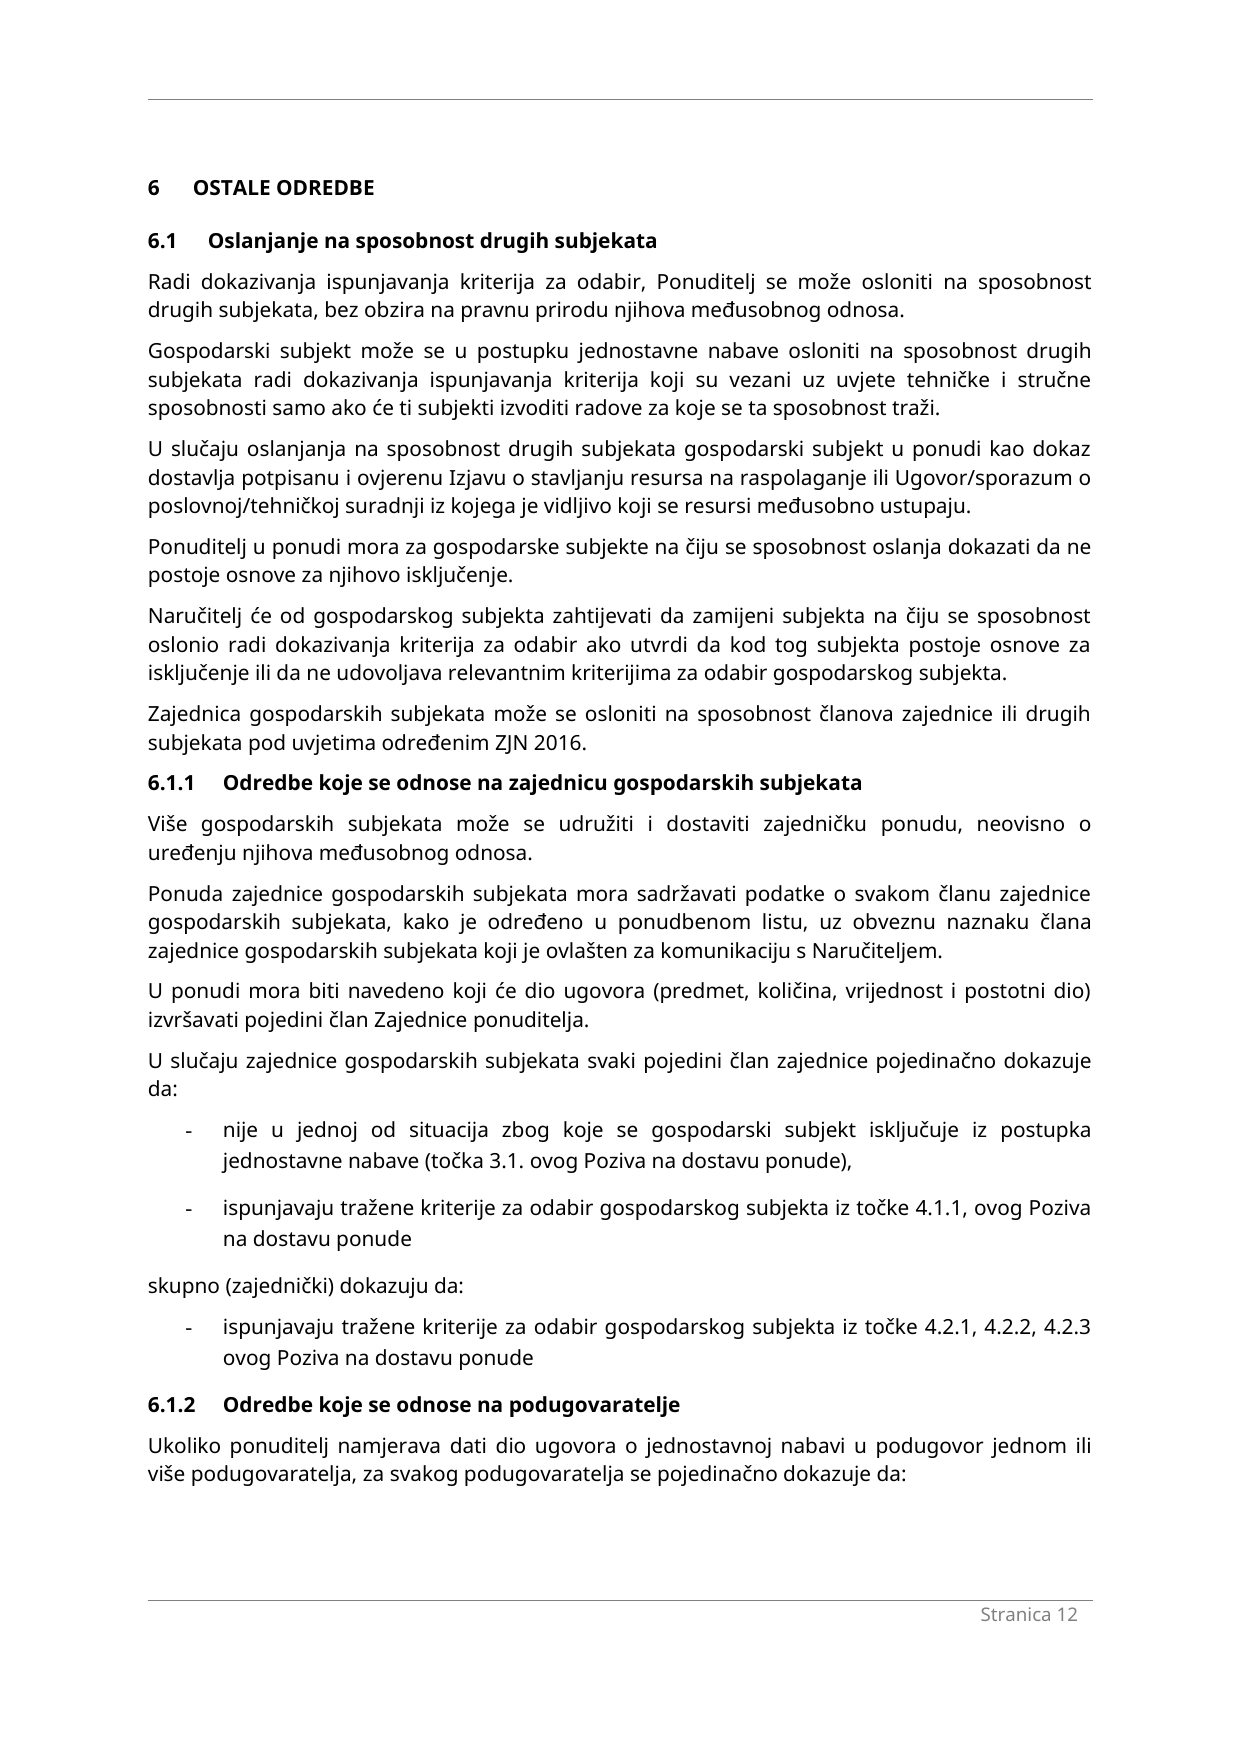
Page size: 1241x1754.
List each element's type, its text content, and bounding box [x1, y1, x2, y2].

list ispunjavaju tražene kriterije za odabir gospodarskog subjekta iz točke 4.1.1, ovog Poziva na dostavu ponude [185, 1193, 1093, 1252]
text U slučaju oslanjanja na sposobnost drugih subjekata gospodarski subjekt u ponudi kao dokaz dostavlja potpisanu i ovjerenu Izjavu o stavljanju resursa na raspolaganje ili Ugovor/sporazum o poslovnoj/tehničkoj suradnji iz kojega je vidljivo koji se resursi međusobno ustupaju. [148, 434, 1093, 519]
text Gospodarski subjekt može se u postupku jednostavne nabave osloniti na sposobnost drugih subjekata radi dokazivanja ispunjavanja kriterija koji su vezani uz uvjete tehničke i stručne sposobnosti samo ako će ti subjekti izvoditi radove za koje se ta sposobnost traži. [148, 336, 1093, 422]
subtitle Oslanjanje na sposobnost drugih subjekata [148, 226, 1093, 254]
list ispunjavaju tražene kriterije za odabir gospodarskog subjekta iz točke 4.2.1, 4.2.2, 4.2.3 ovog Poziva na dostavu ponude [185, 1312, 1093, 1371]
list nije u jednoj od situacija zbog koje se gospodarski subjekt isključuje iz postupka jednostavne nabave (točka 3.1. ovog Poziva na dostavu ponude), [185, 1115, 1093, 1174]
text U ponudi mora biti navedeno koji će dio ugovora (predmet, količina, vrijednost i postotni dio) izvršavati pojedini član Zajednice ponuditelja. [148, 977, 1093, 1033]
text Zajednica gospodarskih subjekata može se osloniti na sposobnost članova zajednice ili drugih subjekata pod uvjetima određenim ZJN 2016. [148, 699, 1093, 756]
text Ukoliko ponuditelj namjerava dati dio ugovora o jednostavnoj nabavi u podugovor jednom ili više podugovaratelja, za svakog podugovaratelja se pojedinačno dokazuje da: [148, 1431, 1093, 1488]
subtitle Odredbe koje se odnose na zajednicu gospodarskih subjekata [148, 768, 1093, 797]
text Naručitelj će od gospodarskog subjekta zahtijevati da zamijeni subjekta na čiju se sposobnost oslonio radi dokazivanja kriterija za odabir ako utvrdi da kod tog subjekta postoje osnove za isključenje ili da ne udovoljava relevantnim kriterijima za odabir gospodarskog subjekta. [148, 601, 1093, 687]
subtitle OSTALE ODREDBE [148, 173, 1093, 201]
text Ponuditelj u ponudi mora za gospodarske subjekte na čiju se sposobnost oslanja dokazati da ne postoje osnove za njihovo isključenje. [148, 532, 1093, 589]
text U slučaju zajednice gospodarskih subjekata svaki pojedini član zajednice pojedinačno dokazuje da: [148, 1046, 1093, 1103]
subtitle Odredbe koje se odnose na podugovaratelje [148, 1390, 1093, 1418]
text skupno (zajednički) dokazuju da: [148, 1271, 1093, 1300]
text Radi dokazivanja ispunjavanja kriterija za odabir, Ponuditelj se može osloniti na sposobnost drugih subjekata, bez obzira na pravnu prirodu njihova međusobnog odnosa. [148, 267, 1093, 324]
text Ponuda zajednice gospodarskih subjekata mora sadržavati podatke o svakom članu zajednice gospodarskih subjekata, kako je određeno u ponudbenom listu, uz obveznu naznaku člana zajednice gospodarskih subjekata koji je ovlašten za komunikaciju s Naručiteljem. [148, 879, 1093, 964]
text Više gospodarskih subjekata može se udružiti i dostaviti zajedničku ponudu, neovisno o uređenju njihova međusobnog odnosa. [148, 809, 1093, 866]
